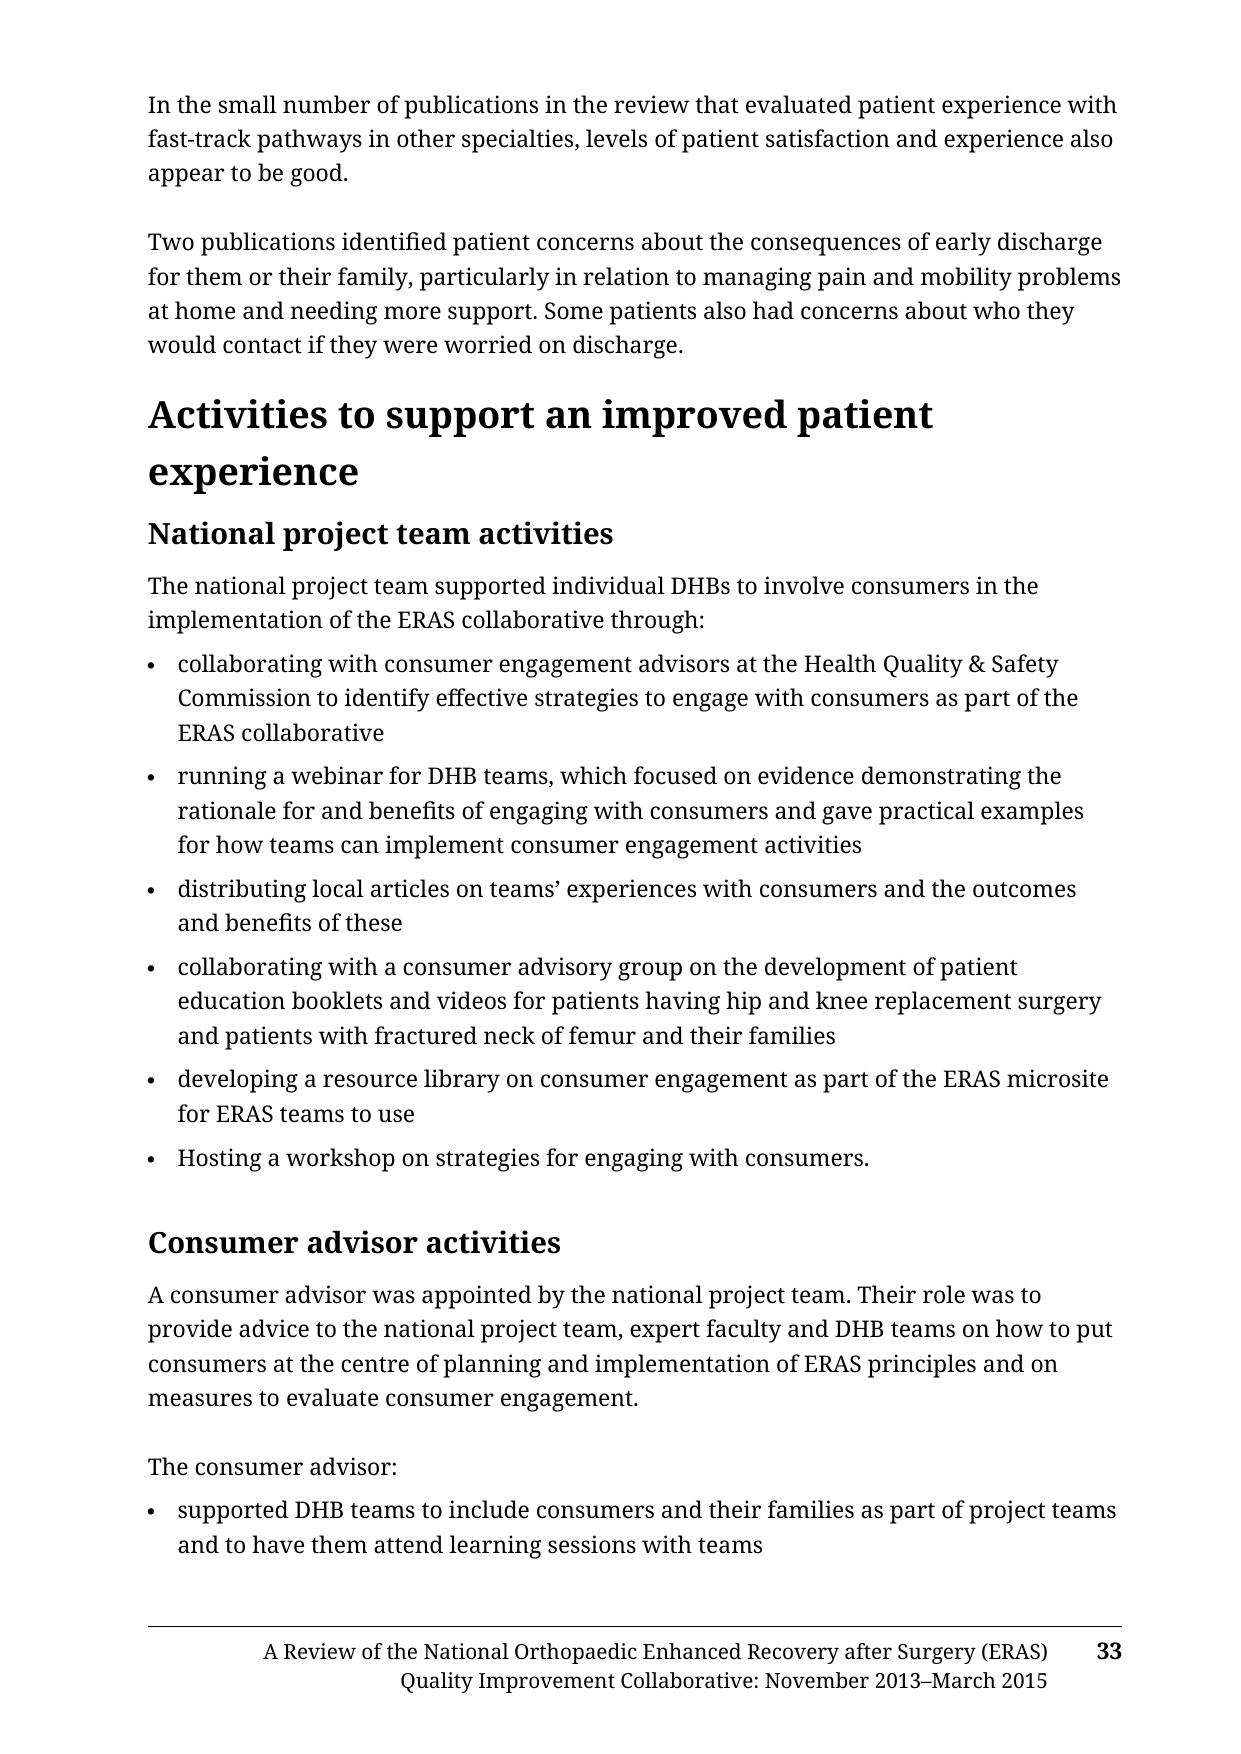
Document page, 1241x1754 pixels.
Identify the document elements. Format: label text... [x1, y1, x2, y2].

text collaborating with consumer engagement advisors at the Health Quality & Safety Commission to identify effective strategies to engage with consumers as part of the ERAS collaborative [148, 648, 1122, 748]
text supported DHB teams to include consumers and their families as part of project teams and to have them attend learning sessions with teams [148, 1494, 1122, 1560]
text Two publications identified patient concerns about the consequences of early discharge for them or their family, particularly in relation to managing pain and mobility problems at home and needing more support. Some patients also had concerns about who they would contact if they were worried on discharge. [148, 226, 1122, 361]
text running a webinar for DHB teams, which focused on evidence demonstrating the rationale for and benefits of engaging with consumers and gave practical examples for how teams can implement consumer engagement activities [148, 760, 1122, 860]
text In the small number of publications in the review that evaluated patient experience with fast-track pathways in other specialties, levels of patient satisfaction and experience also appear to be good. [148, 89, 1122, 189]
text Hosting a workshop on strategies for engaging with consumers. [148, 1141, 1122, 1173]
subtitle National project team activities [148, 513, 1122, 553]
text distributing local articles on teams’ experiences with consumers and the outcomes and benefits of these [148, 873, 1122, 938]
text collaborating with a consumer advisory group on the development of patient education booklets and videos for patients having hip and knee replacement surgery and patients with fractured neck of femur and their families [148, 951, 1122, 1051]
text The consumer advisor: [148, 1451, 1122, 1482]
subtitle Consumer advisor activities [148, 1223, 1122, 1262]
subtitle Activities to support an improved patient experience [148, 389, 1122, 496]
text developing a resource library on consumer engagement as part of the ERAS microsite for ERAS teams to use [148, 1063, 1122, 1129]
text The national project team supported individual DHBs to involve consumers in the implementation of the ERAS collaborative through: [148, 569, 1122, 635]
text A consumer advisor was appointed by the national project team. Their role was to provide advice to the national project team, expert faculty and DHB teams on how to put consumers at the centre of planning and implementation of ERAS principles and on measures to evaluate consumer engagement. [148, 1279, 1122, 1413]
